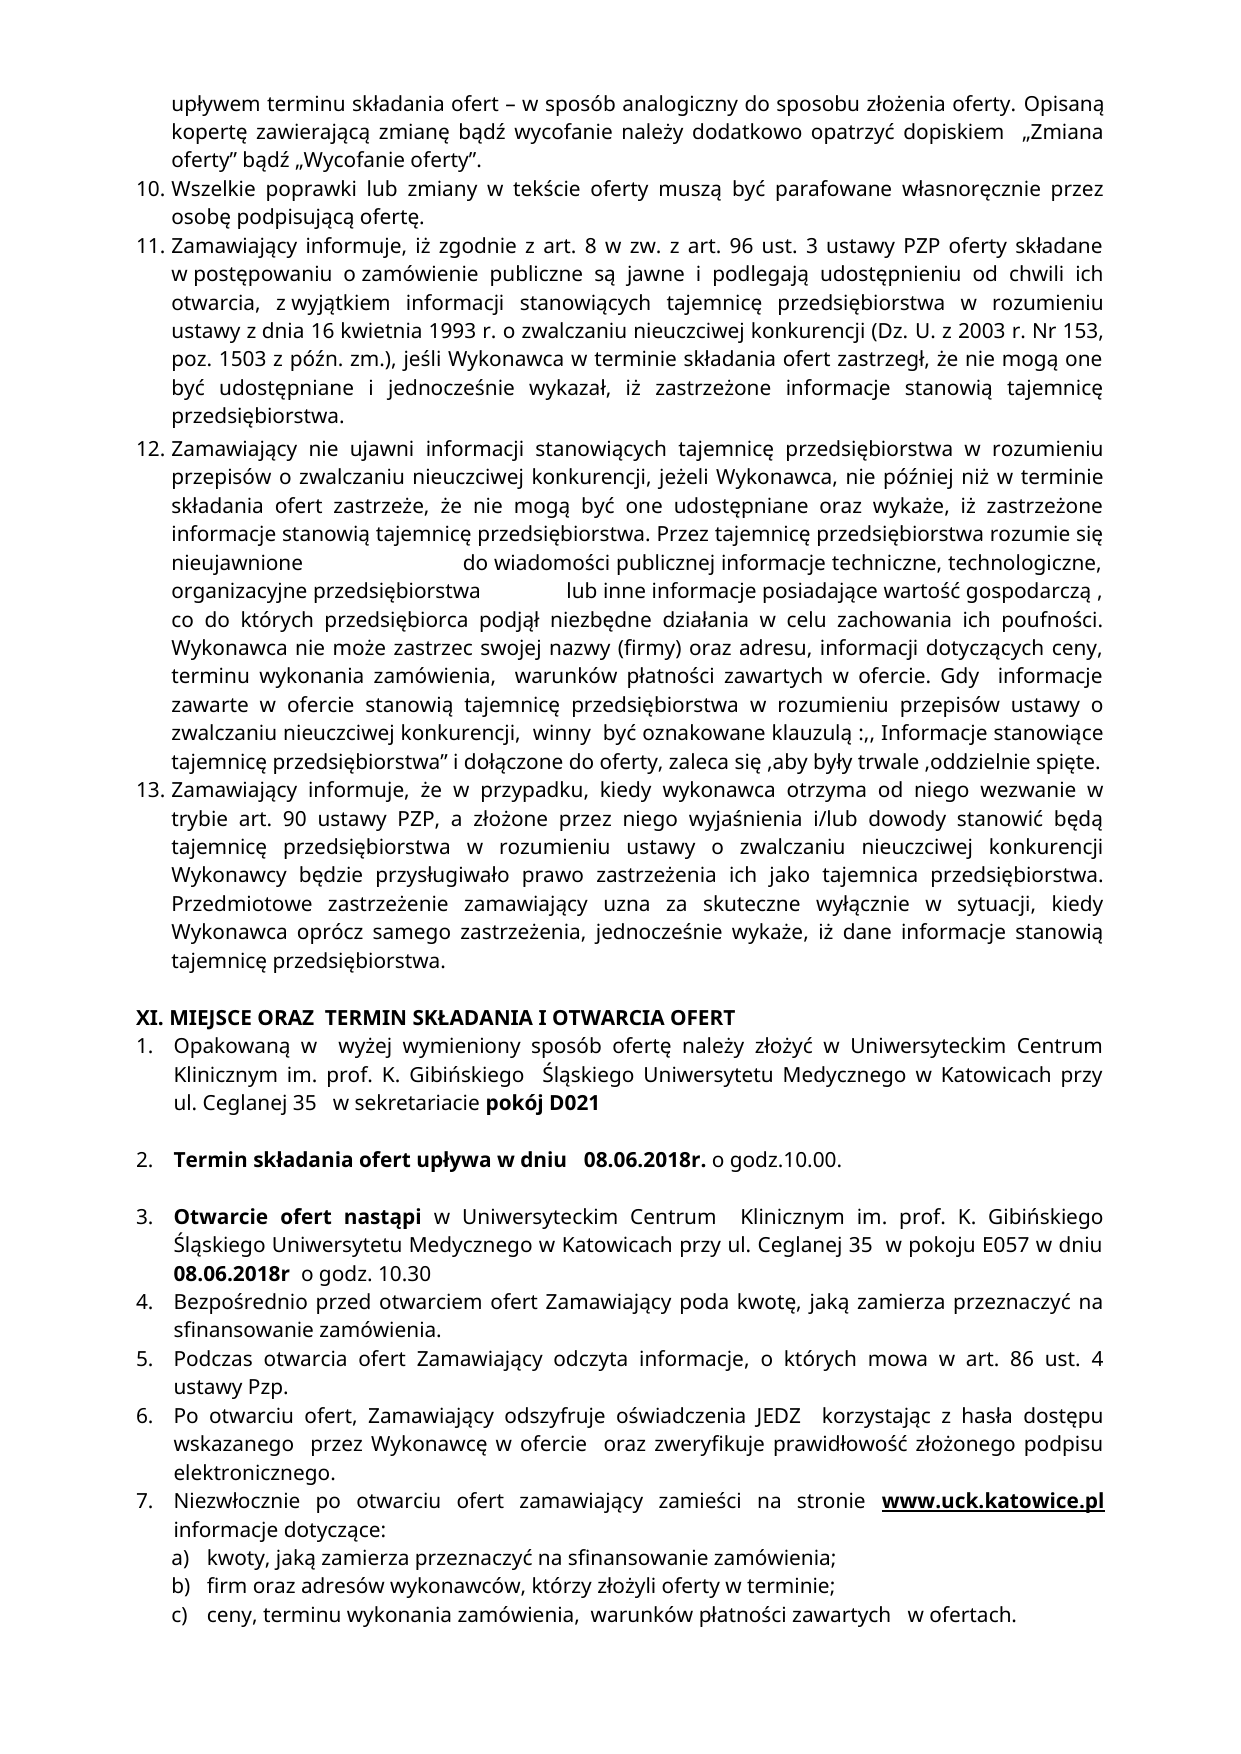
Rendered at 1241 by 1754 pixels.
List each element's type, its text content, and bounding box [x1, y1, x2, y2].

list Termin składania ofert upływa w dniu 08.06.2018r. o godz.10.00. [136, 1145, 1104, 1173]
list Po otwarciu ofert, Zamawiający odszyfruje oświadczenia JEDZ korzystając z hasła dostępu wskazanego przez Wykonawcę w ofercie oraz zweryfikuje prawidłowość złożonego podpisu elektronicznego. [136, 1401, 1104, 1486]
list Wszelkie poprawki lub zmiany w tekście oferty muszą być parafowane własnoręcznie przez osobę podpisującą ofertę. [136, 174, 1104, 231]
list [136, 89, 1104, 174]
list Opakowaną w wyżej wymieniony sposób ofertę należy złożyć w Uniwersyteckim Centrum Klinicznym im. prof. K. Gibińskiego Śląskiego Uniwersytetu Medycznego w Katowicach przy ul. Ceglanej 35 w sekretariacie pokój D021 [136, 1031, 1104, 1117]
list Zamawiający nie ujawni informacji stanowiących tajemnicę przedsiębiorstwa w rozumieniu przepisów o zwalczaniu nieuczciwej konkurencji, jeżeli Wykonawca, nie później niż w terminie składania ofert zastrzeże, że nie mogą być one udostępniane oraz wykaże, iż zastrzeżone informacje stanowią tajemnicę przedsiębiorstwa. Przez tajemnicę przedsiębiorstwa rozumie się nieujawnione do wiadomości publicznej informacje techniczne, technologiczne, organizacyjne przedsiębiorstwa lub inne informacje posiadające wartość gospodarczą , co do których przedsiębiorca podjął niezbędne działania w celu zachowania ich poufności. Wykonawca nie może zastrzec swojej nazwy (firmy) oraz adresu, informacji dotyczących ceny, terminu wykonania zamówienia, warunków płatności zawartych w ofercie. Gdy informacje zawarte w ofercie stanowią tajemnicę przedsiębiorstwa w rozumieniu przepisów ustawy o zwalczaniu nieuczciwej konkurencji, winny być oznakowane klauzulą :,, Informacje stanowiące tajemnicę przedsiębiorstwa” i dołączone do oferty, zaleca się ,aby były trwale ,oddzielnie spięte. [136, 434, 1104, 775]
list Niezwłocznie po otwarciu ofert zamawiający zamieści na stronie www.uck.katowice.pl informacje dotyczące: [136, 1486, 1104, 1543]
list kwoty, jaką zamierza przeznaczyć na sfinansowanie zamówienia; [171, 1543, 1104, 1572]
list Bezpośrednio przed otwarciem ofert Zamawiający poda kwotę, jaką zamierza przeznaczyć na sfinansowanie zamówienia. [136, 1287, 1104, 1344]
list Podczas otwarcia ofert Zamawiający odczyta informacje, o których mowa w art. 86 ust. 4 ustawy Pzp. [136, 1344, 1104, 1401]
list Zamawiający informuje, że w przypadku, kiedy wykonawca otrzyma od niego wezwanie w trybie art. 90 ustawy PZP, a złożone przez niego wyjaśnienia i/lub dowody stanowić będą tajemnicę przedsiębiorstwa w rozumieniu ustawy o zwalczaniu nieuczciwej konkurencji Wykonawcy będzie przysługiwało prawo zastrzeżenia ich jako tajemnica przedsiębiorstwa. Przedmiotowe zastrzeżenie zamawiający uzna za skuteczne wyłącznie w sytuacji, kiedy Wykonawca oprócz samego zastrzeżenia, jednocześnie wykaże, iż dane informacje stanowią tajemnicę przedsiębiorstwa. [136, 775, 1104, 974]
list firm oraz adresów wykonawców, którzy złożyli oferty w terminie; [171, 1572, 1104, 1600]
text XI. MIEJSCE ORAZ TERMIN SKŁADANIA I OTWARCIA OFERT [136, 1003, 1104, 1031]
list Otwarcie ofert nastąpi w Uniwersyteckim Centrum Klinicznym im. prof. K. Gibińskiego Śląskiego Uniwersytetu Medycznego w Katowicach przy ul. Ceglanej 35 w pokoju E057 w dniu 08.06.2018r o godz. 10.30 [136, 1202, 1104, 1287]
list Zamawiający informuje, iż zgodnie z art. 8 w zw. z art. 96 ust. 3 ustawy PZP oferty składane w postępowaniu o zamówienie publiczne są jawne i podlegają udostępnieniu od chwili ich otwarcia, z wyjątkiem informacji stanowiących tajemnicę przedsiębiorstwa w rozumieniu ustawy z dnia 16 kwietnia 1993 r. o zwalczaniu nieuczciwej konkurencji (Dz. U. z 2003 r. Nr 153, poz. 1503 z późn. zm.), jeśli Wykonawca w terminie składania ofert zastrzegł, że nie mogą one być udostępniane i jednocześnie wykazał, iż zastrzeżone informacje stanowią tajemnicę przedsiębiorstwa. [136, 231, 1104, 430]
list ceny, terminu wykonania zamówienia, warunków płatności zawartych w ofertach. [171, 1600, 1104, 1628]
